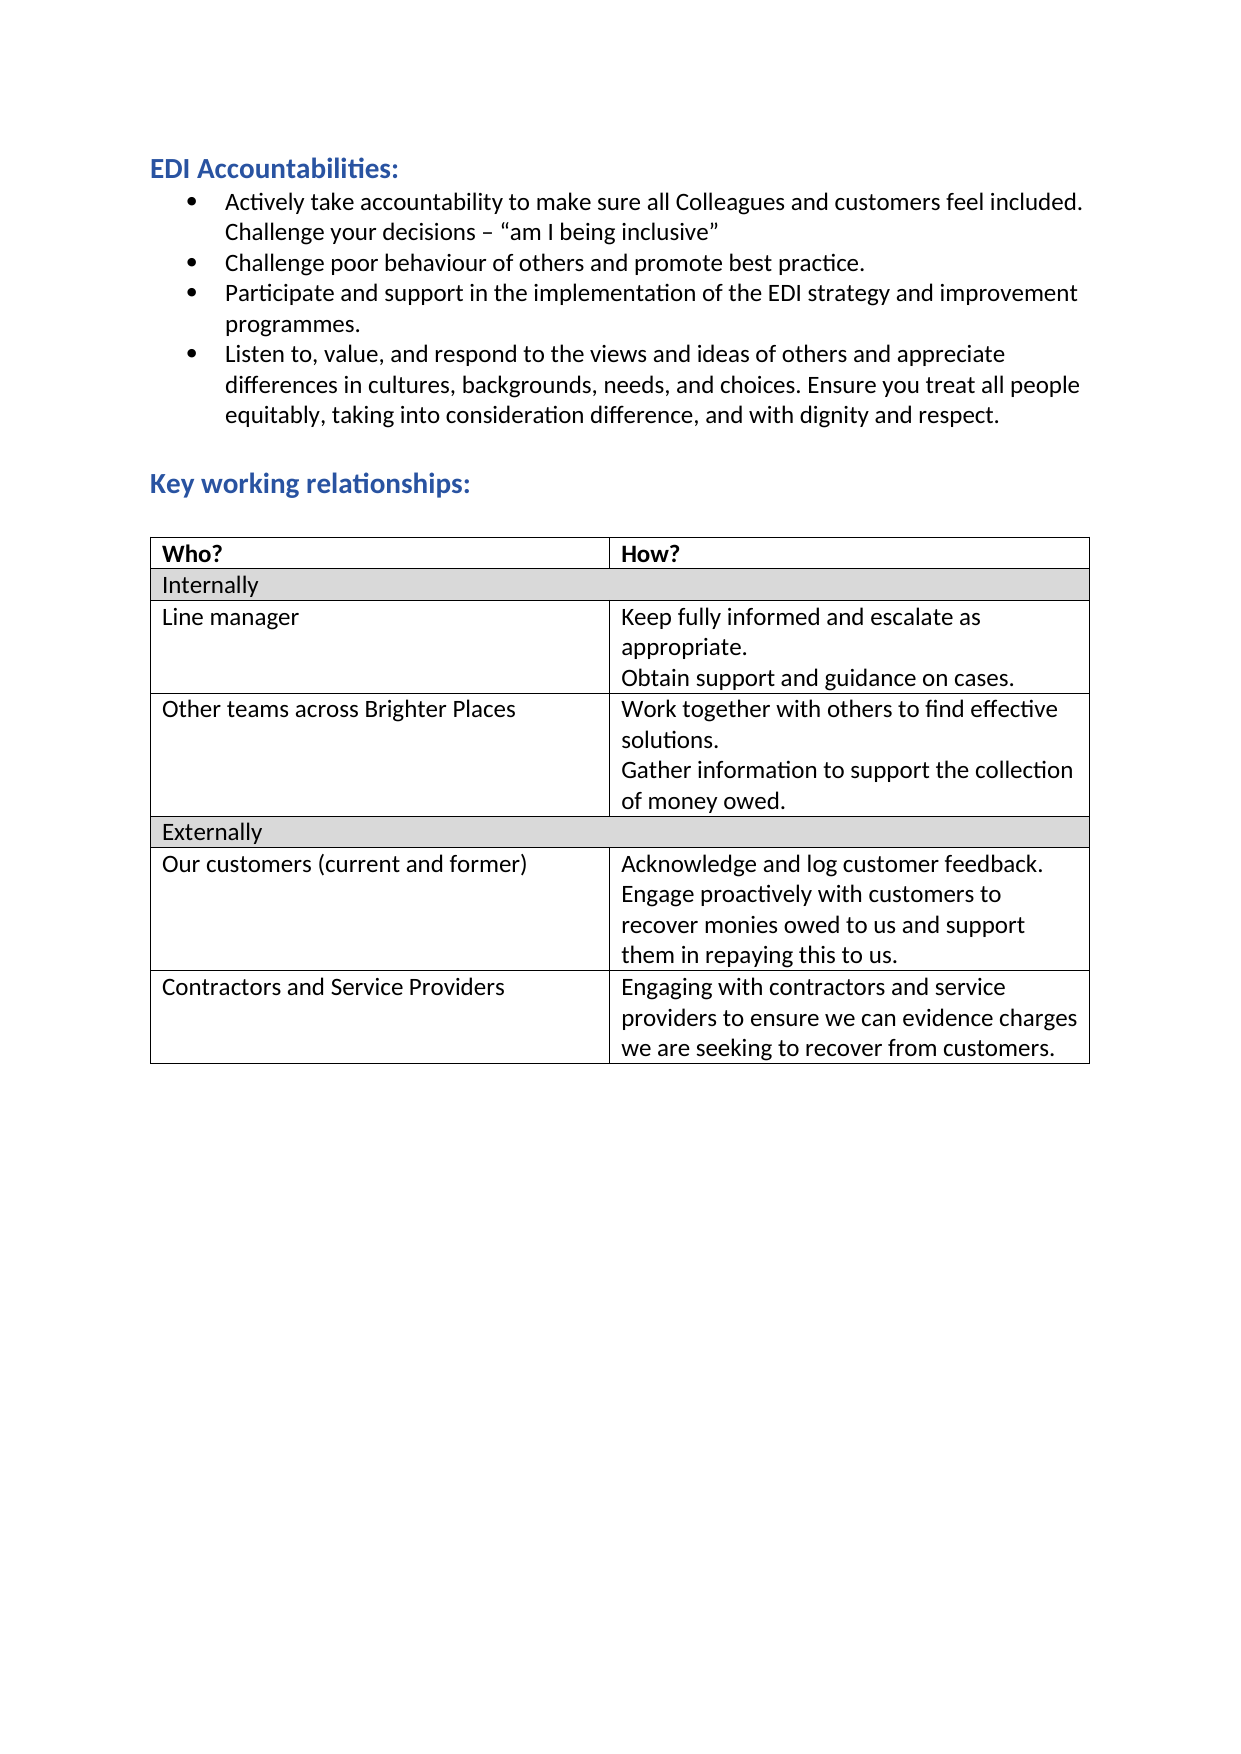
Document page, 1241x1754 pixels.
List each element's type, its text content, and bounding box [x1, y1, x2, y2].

list Actively take accountability to make sure all Colleagues and customers feel included. Challenge your decisions – “am I being inclusive” [187, 186, 1107, 247]
table_cell Work together with others to find effective solutions. Gather information to support the collection of money owed. [610, 694, 1089, 816]
text Key working relationships: [150, 465, 1107, 501]
table_cell Acknowledge and log customer feedback. Engage proactively with customers to recover monies owed to us and support them in repaying this to us. [610, 848, 1089, 970]
list Challenge poor behaviour of others and promote best practice. [187, 247, 1107, 277]
text EDI Accountabilities: [150, 150, 1107, 186]
list Participate and support in the implementation of the EDI strategy and improvement programmes. [187, 277, 1107, 338]
table_header Who? [151, 538, 609, 568]
table_cell Contractors and Service Providers [151, 971, 609, 1063]
table_cell Externally [151, 817, 1089, 847]
table_cell Other teams across Brighter Places [151, 694, 609, 816]
table_cell Line manager [151, 601, 609, 692]
table_cell Internally [151, 569, 1089, 600]
table_header How? [610, 538, 1089, 568]
table_cell Our customers (current and former) [151, 848, 609, 970]
table_cell Engaging with contractors and service providers to ensure we can evidence charges we are seeking to recover from customers. [610, 971, 1089, 1063]
table_cell Keep fully informed and escalate as appropriate. Obtain support and guidance on cases. [610, 601, 1089, 692]
list Listen to, value, and respond to the views and ideas of others and appreciate differences in cultures, backgrounds, needs, and choices. Ensure you treat all people equitably, taking into consideration difference, and with dignity and respect. [187, 338, 1107, 430]
